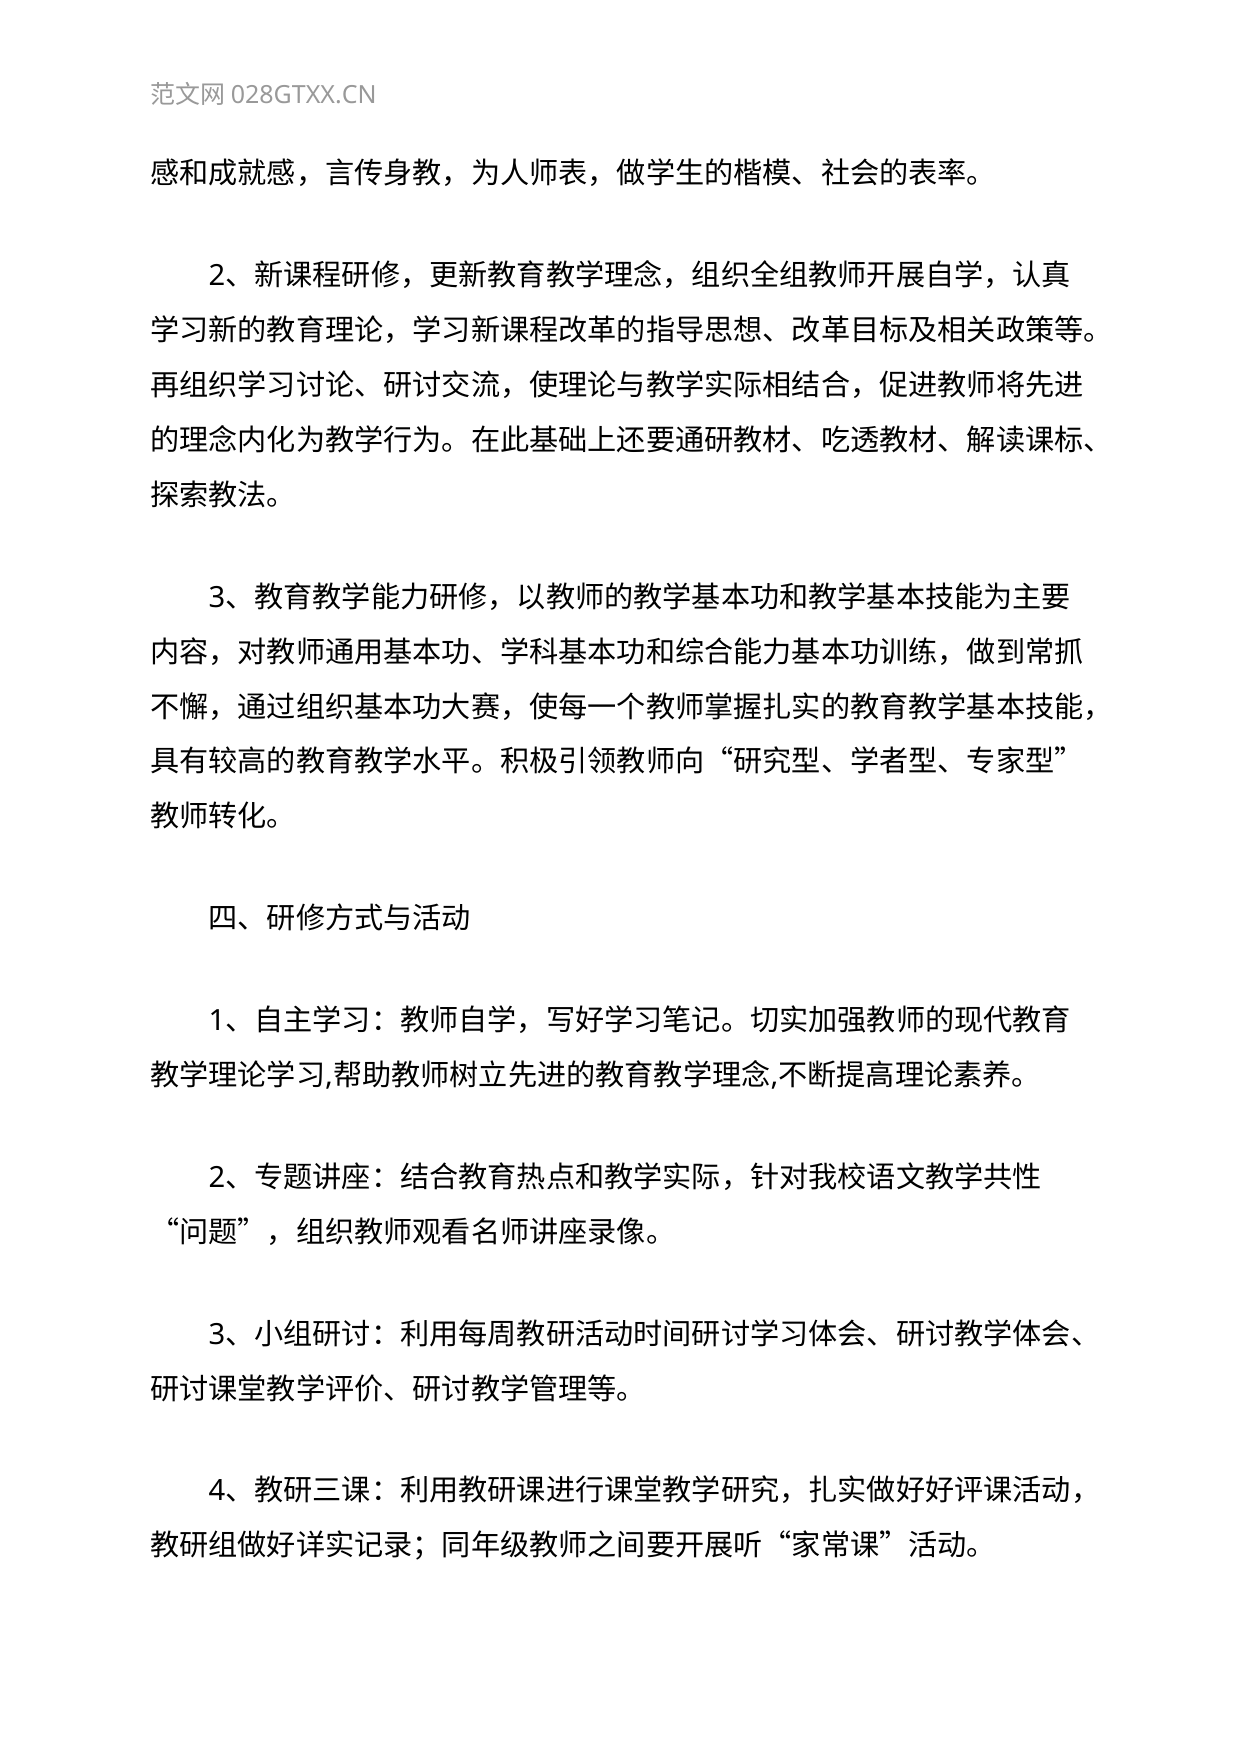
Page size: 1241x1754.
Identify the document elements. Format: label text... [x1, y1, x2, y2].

text 4、教研三课：利用教研课进行课堂教学研究，扎实做好好评课活动，教研组做好详实记录；同年级教师之间要开展听“家常课”活动。 [150, 1467, 1090, 1564]
text 3、小组研讨：利用每周教研活动时间研讨学习体会、研讨教学体会、研讨课堂教学评价、研讨教学管理等。 [150, 1310, 1090, 1407]
text 2、专题讲座：结合教育热点和教学实际，针对我校语文教学共性“问题”，组织教师观看名师讲座录像。 [150, 1153, 1090, 1251]
text 3、教育教学能力研修，以教师的教学基本功和教学基本技能为主要内容，对教师通用基本功、学科基本功和综合能力基本功训练，做到常抓不懈，通过组织基本功大赛，使每一个教师掌握扎实的教育教学基本技能，具有较高的教育教学水平。积极引领教师向“研究型、学者型、专家型”教师转化。 [150, 573, 1090, 835]
text 2、新课程研修，更新教育教学理念，组织全组教师开展自学，认真学习新的教育理论，学习新课程改革的指导思想、改革目标及相关政策等。再组织学习讨论、研讨交流，使理论与教学实际相结合，促进教师将先进的理念内化为教学行为。在此基础上还要通研教材、吃透教材、解读课标、探索教法。 [150, 252, 1090, 514]
text 四、研修方式与活动 [150, 895, 1090, 937]
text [150, 150, 1090, 192]
text 1、自主学习：教师自学，写好学习笔记。切实加强教师的现代教育教学理论学习,帮助教师树立先进的教育教学理念,不断提高理论素养。 [150, 996, 1090, 1094]
